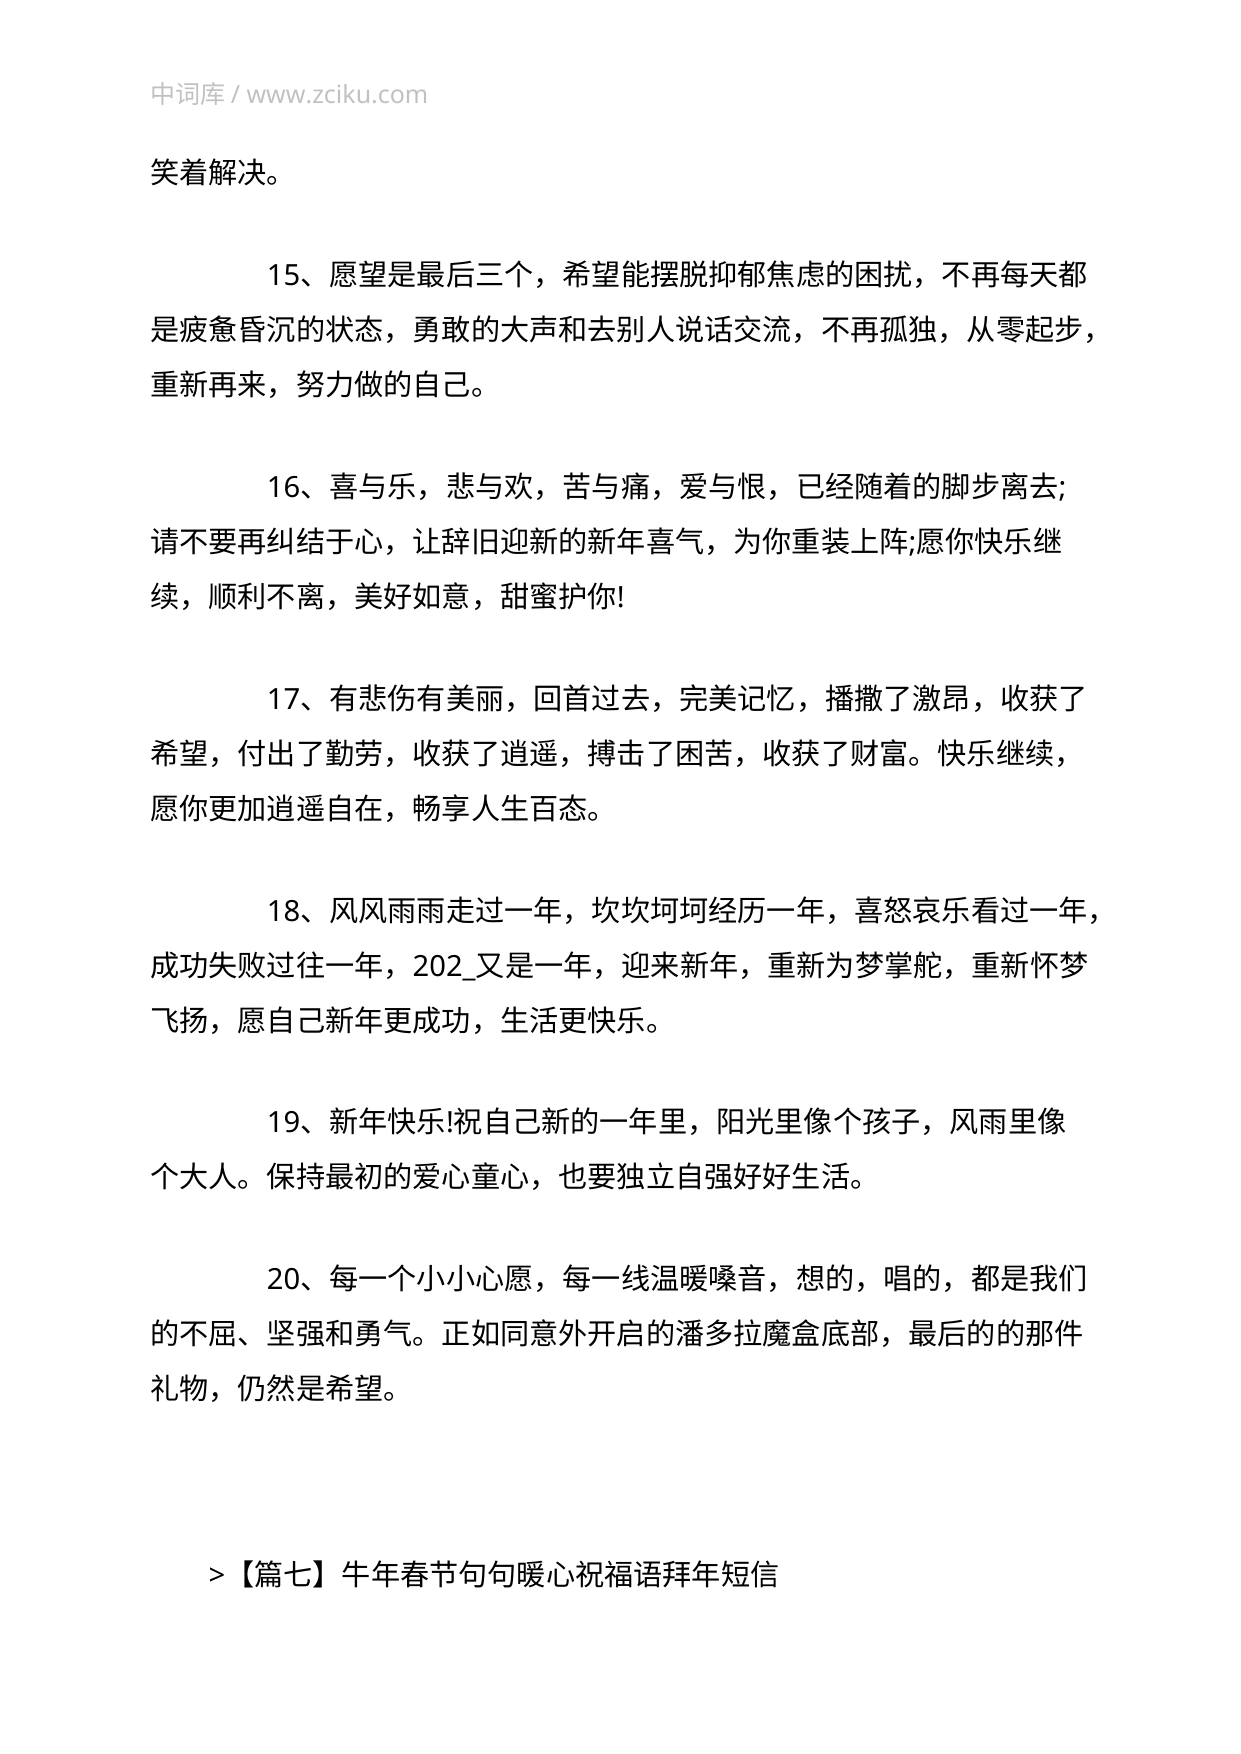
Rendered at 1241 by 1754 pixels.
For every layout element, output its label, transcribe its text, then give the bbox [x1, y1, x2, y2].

text 15、愿望是最后三个，希望能摆脱抑郁焦虑的困扰，不再每天都是疲惫昏沉的状态，勇敢的大声和去别人说话交流，不再孤独，从零起步，重新再来，努力做的自己。 [150, 252, 1090, 404]
text >【篇七】牛年春节句句暖心祝福语拜年短信 [150, 1551, 1090, 1594]
text 17、有悲伤有美丽，回首过去，完美记忆，播撒了激昂，收获了希望，付出了勤劳，收获了逍遥，搏击了困苦，收获了财富。快乐继续，愿你更加逍遥自在，畅享人生百态。 [150, 675, 1090, 828]
text 19、新年快乐!祝自己新的一年里，阳光里像个孩子，风雨里像个大人。保持最初的爱心童心，也要独立自强好好生活。 [150, 1099, 1090, 1196]
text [150, 150, 1090, 192]
text 20、每一个小小心愿，每一线温暖嗓音，想的，唱的，都是我们的不屈、坚强和勇气。正如同意外开启的潘多拉魔盒底部，最后的的那件礼物，仍然是希望。 [150, 1256, 1090, 1408]
text 16、喜与乐，悲与欢，苦与痛，爱与恨，已经随着的脚步离去;请不要再纠结于心，让辞旧迎新的新年喜气，为你重装上阵;愿你快乐继续，顺利不离，美好如意，甜蜜护你! [150, 463, 1090, 616]
text 18、风风雨雨走过一年，坎坎坷坷经历一年，喜怒哀乐看过一年，成功失败过往一年，202_又是一年，迎来新年，重新为梦掌舵，重新怀梦飞扬，愿自己新年更成功，生活更快乐。 [150, 887, 1090, 1039]
